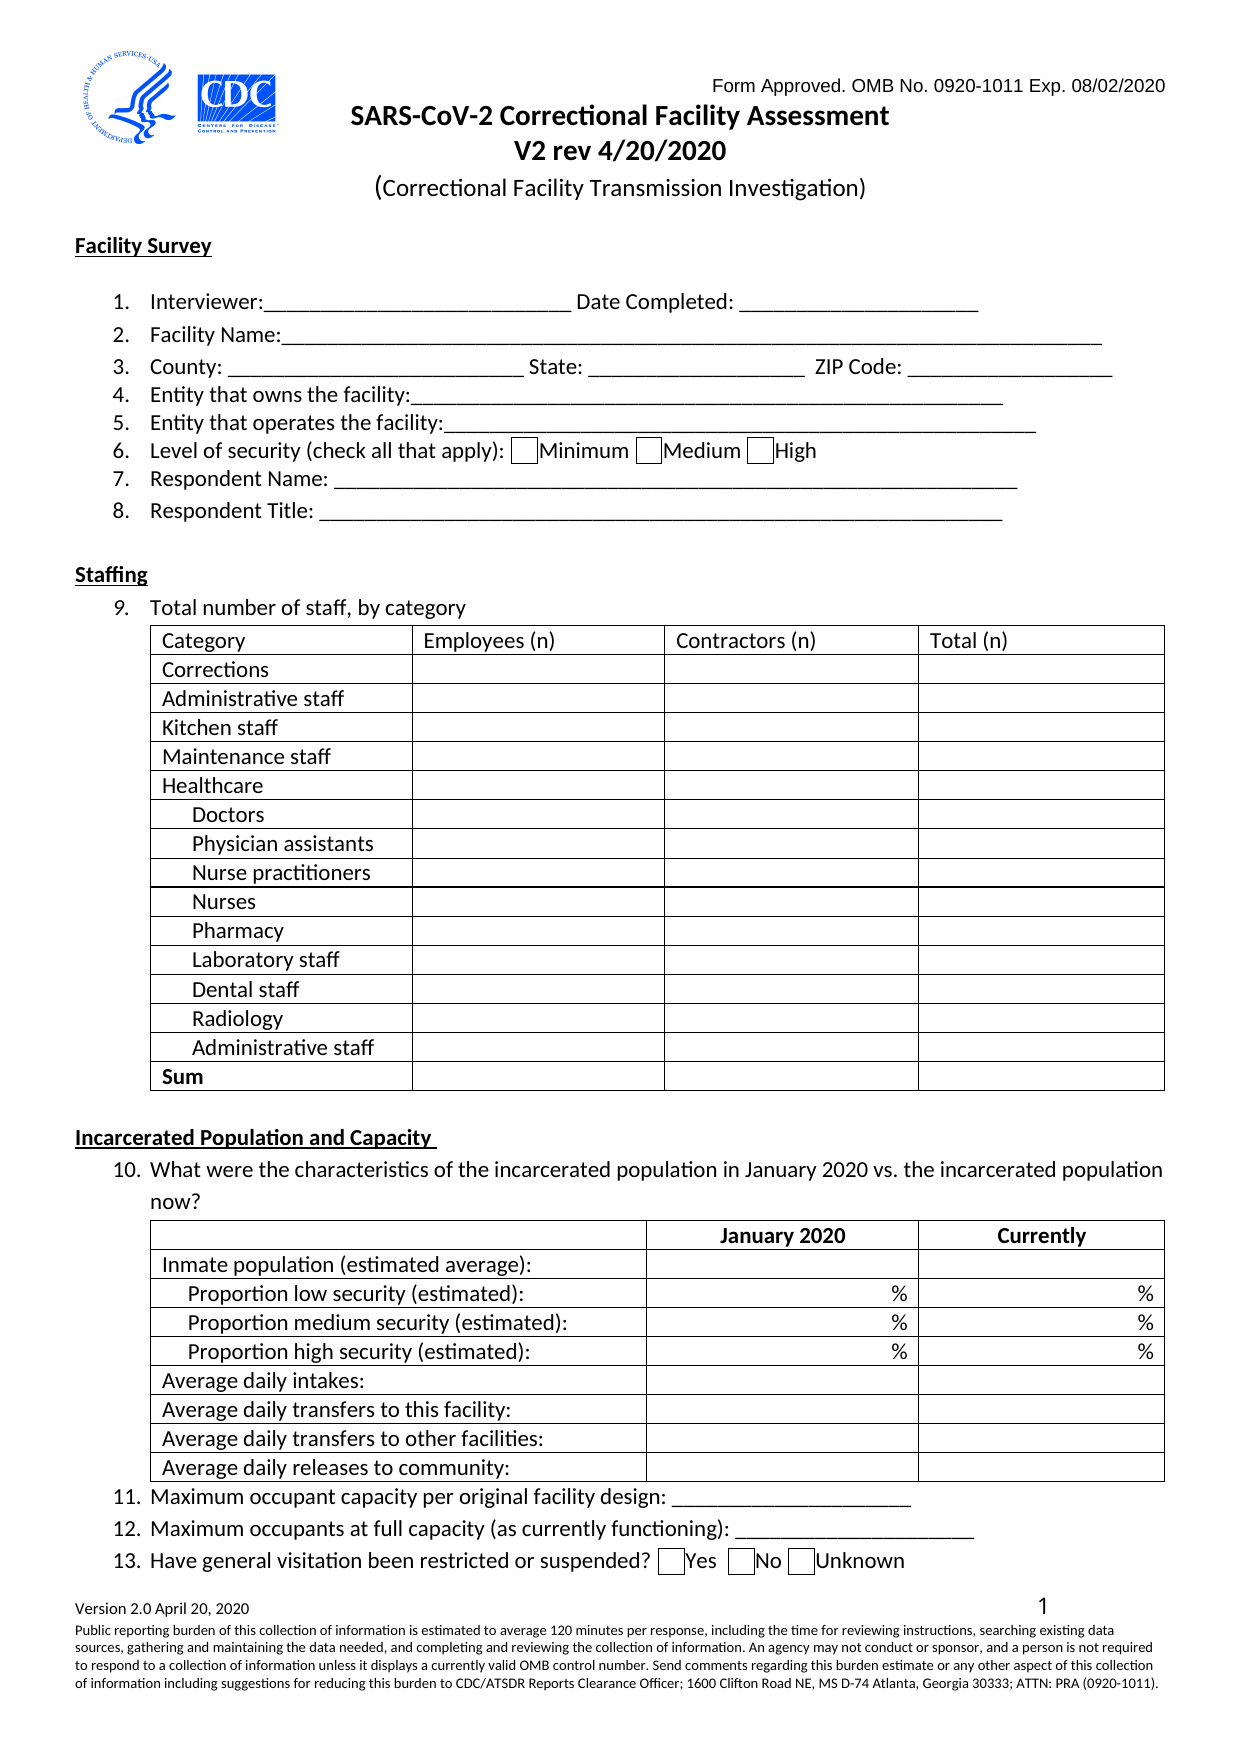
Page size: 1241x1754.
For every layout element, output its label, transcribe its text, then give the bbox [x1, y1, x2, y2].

table_cell [413, 684, 664, 712]
table_cell % [919, 1308, 1164, 1336]
table_cell Proportion medium security (estimated): [151, 1308, 646, 1336]
table_header Total (n) [919, 626, 1164, 654]
table_header January 2020 [647, 1221, 918, 1249]
table_cell [413, 1004, 664, 1032]
table_cell [413, 946, 664, 974]
table_cell [665, 742, 918, 770]
list Facility Name:________________________________________________________________________ [112, 320, 1165, 348]
table_cell Dental staff [151, 975, 412, 1003]
table_cell Average daily releases to community: [151, 1453, 646, 1481]
list Level of security (check all that apply): Minimum Medium High [112, 436, 1165, 464]
table_cell [919, 1033, 1164, 1061]
list What were the characteristics of the incarcerated population in January 2020 vs. the incarcerated population now? [112, 1155, 1165, 1216]
picture [83, 51, 279, 144]
table_cell % [919, 1279, 1164, 1307]
table_cell [647, 1395, 918, 1423]
table_cell [919, 1424, 1164, 1452]
table_cell [919, 829, 1164, 857]
table_cell [665, 800, 918, 828]
table_header Category [151, 626, 412, 654]
table_cell Corrections [151, 655, 412, 683]
table_cell [919, 859, 1164, 886]
table_header [151, 1221, 646, 1249]
table_cell Maintenance staff [151, 742, 412, 770]
table_cell [647, 1424, 918, 1452]
table_header Employees (n) [413, 626, 664, 654]
table_cell [413, 917, 664, 944]
table_cell [665, 829, 918, 857]
list Maximum occupant capacity per original facility design: _____________________ [112, 1482, 1165, 1510]
table_cell [665, 684, 918, 712]
table_cell [413, 742, 664, 770]
table_cell Average daily intakes: [151, 1366, 646, 1394]
table_cell [665, 1033, 918, 1061]
list County: __________________________ State: ___________________ ZIP Code: __________________ [112, 352, 1165, 380]
text Incarcerated Population and Capacity [75, 1123, 1165, 1151]
table_cell Nurses [151, 888, 412, 916]
table_cell [919, 946, 1164, 974]
table_cell [413, 829, 664, 857]
table_cell Proportion high security (estimated): [151, 1337, 646, 1365]
table_cell Administrative staff [151, 684, 412, 712]
table_cell Nurse practitioners [151, 859, 412, 886]
text Staffing [75, 561, 1165, 588]
table_cell [919, 713, 1164, 741]
table_cell % [647, 1337, 918, 1365]
table_cell [665, 859, 918, 886]
table_cell [647, 1250, 918, 1278]
list Entity that owns the facility:____________________________________________________ [112, 380, 1165, 408]
table_cell Kitchen staff [151, 713, 412, 741]
table_cell [413, 713, 664, 741]
table_cell Average daily transfers to other facilities: [151, 1424, 646, 1452]
table_cell [413, 975, 664, 1003]
table_cell [665, 713, 918, 741]
table_cell Inmate population (estimated average): [151, 1250, 646, 1278]
table_cell Average daily transfers to this facility: [151, 1395, 646, 1423]
table_cell [665, 917, 918, 944]
table_header Contractors (n) [665, 626, 918, 654]
table_cell Healthcare [151, 771, 412, 799]
list Entity that operates the facility:____________________________________________________ [112, 408, 1165, 436]
table_cell [919, 800, 1164, 828]
list Respondent Name: ____________________________________________________________ [112, 464, 1165, 492]
table_cell [919, 1366, 1164, 1394]
table_cell [665, 655, 918, 683]
text Facility Survey [75, 231, 1165, 259]
table_cell Proportion low security (estimated): [151, 1279, 646, 1307]
table_cell [647, 1366, 918, 1394]
table_cell Physician assistants [151, 829, 412, 857]
list Total number of staff, by category [112, 593, 1165, 621]
table_cell [413, 888, 664, 916]
table_cell [919, 917, 1164, 944]
table_cell [919, 1004, 1164, 1032]
table_cell [919, 1453, 1164, 1481]
table_cell % [647, 1308, 918, 1336]
list Interviewer:___________________________ Date Completed: _____________________ [112, 287, 1165, 316]
table_cell [413, 800, 664, 828]
table_cell Sum [151, 1062, 412, 1090]
table_cell [919, 1395, 1164, 1423]
table_cell [919, 888, 1164, 916]
table_cell [665, 946, 918, 974]
list Respondent Title: ____________________________________________________________ [112, 496, 1165, 524]
table_cell [665, 888, 918, 916]
table_cell [665, 975, 918, 1003]
table_cell Pharmacy [151, 917, 412, 944]
table_cell Administrative staff [151, 1033, 412, 1061]
table_cell [413, 655, 664, 683]
table_cell % [647, 1279, 918, 1307]
table_cell Doctors [151, 800, 412, 828]
table_cell Laboratory staff [151, 946, 412, 974]
table_header Currently [919, 1221, 1164, 1249]
table_cell [665, 1004, 918, 1032]
table_cell [413, 859, 664, 886]
table_cell [919, 655, 1164, 683]
table_cell [919, 975, 1164, 1003]
table_cell % [919, 1337, 1164, 1365]
table_cell [665, 1062, 918, 1090]
table_cell Radiology [151, 1004, 412, 1032]
table_cell [919, 684, 1164, 712]
list Have general visitation been restricted or suspended? Yes No Unknown [112, 1547, 1165, 1575]
table_cell [919, 1250, 1164, 1278]
table_cell [919, 1062, 1164, 1090]
table_cell [919, 771, 1164, 799]
table_cell [919, 742, 1164, 770]
table_cell [413, 1062, 664, 1090]
table_cell [647, 1453, 918, 1481]
list Maximum occupants at full capacity (as currently functioning): _____________________ [112, 1514, 1165, 1542]
table_cell [413, 1033, 664, 1061]
table_cell [413, 771, 664, 799]
table_cell [665, 771, 918, 799]
